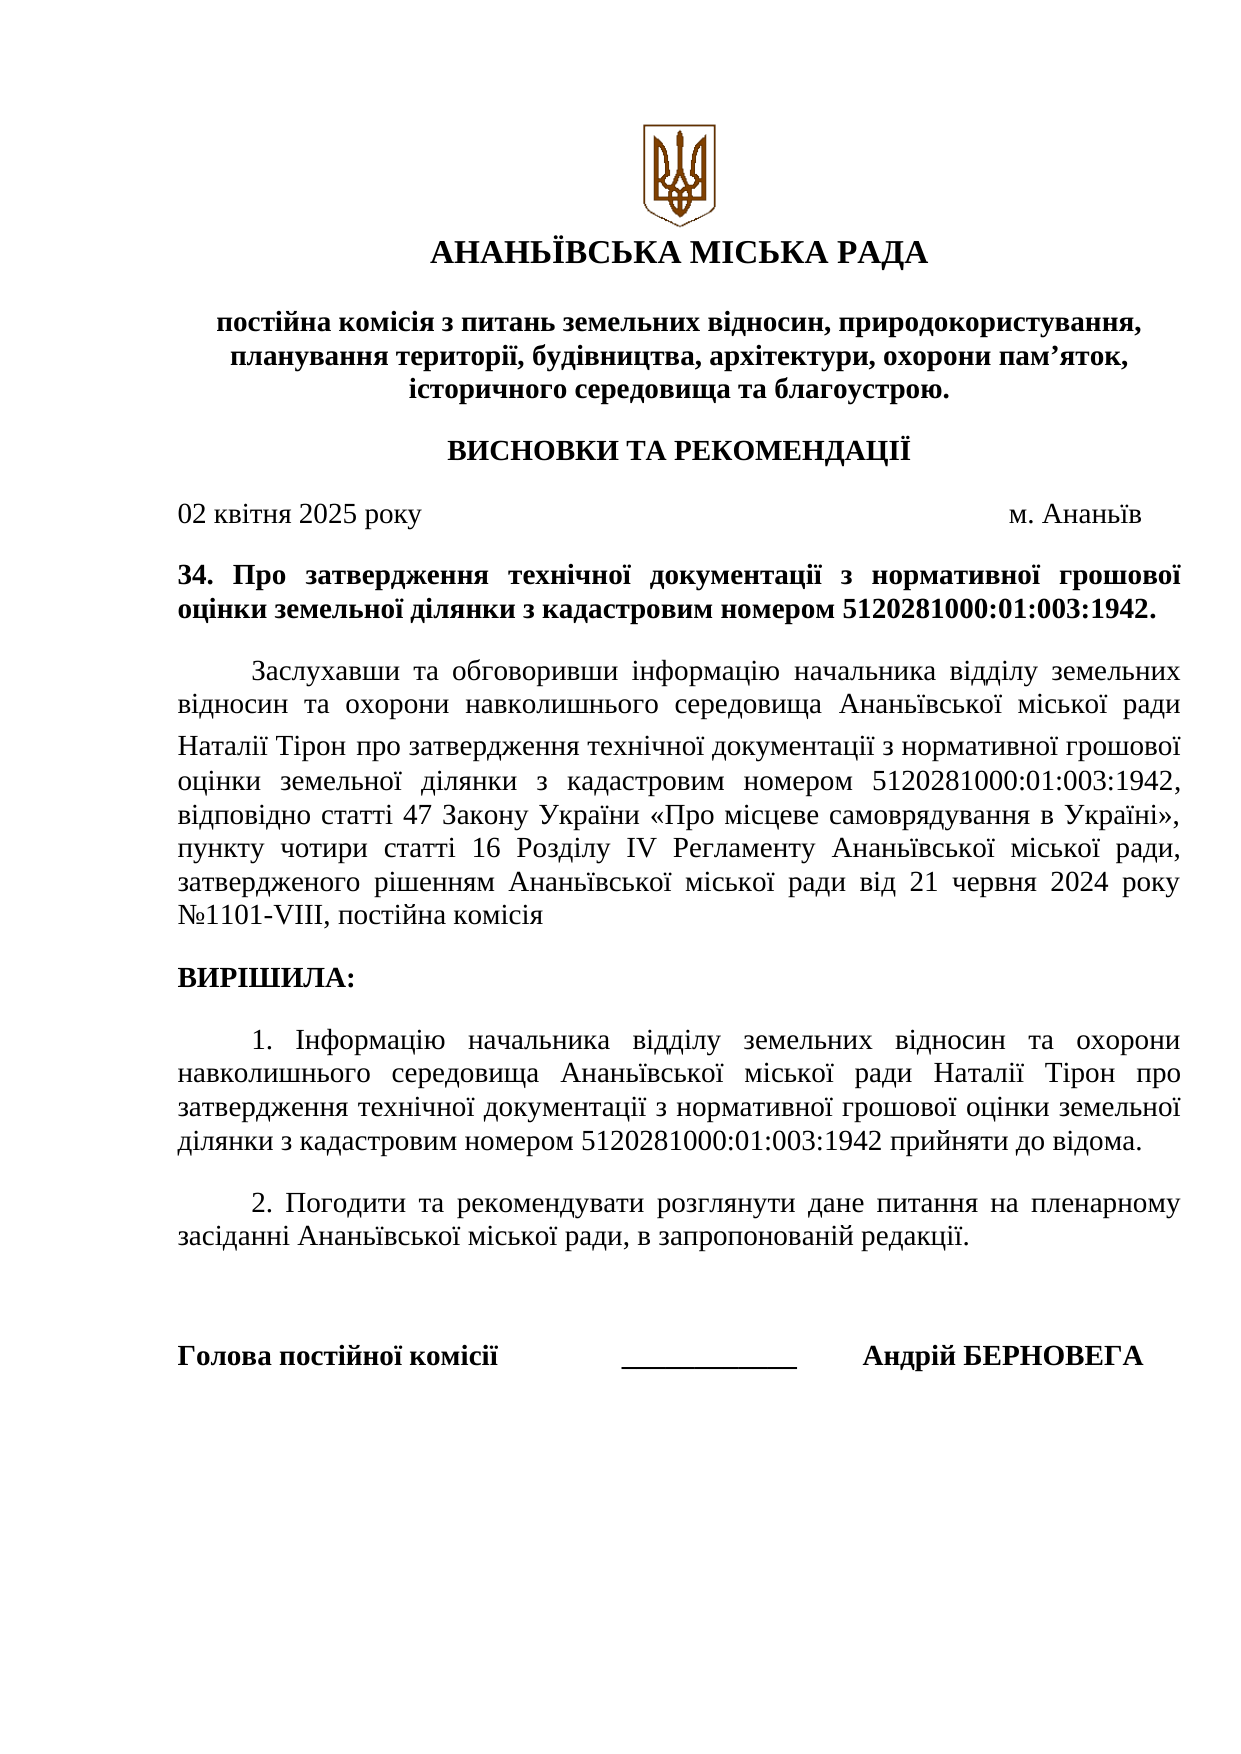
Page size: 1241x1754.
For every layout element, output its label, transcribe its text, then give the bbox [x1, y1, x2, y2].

text АНАНЬЇВСЬКА МІСЬКА РАДА [177, 232, 1181, 271]
text постійна комісія з питань земельних відносин, природокористування, планування території, будівництва, архітектури, охорони пам’яток, історичного середовища та благоустрою. [177, 304, 1181, 405]
text Заслухавши та обговоривши інформацію начальника відділу земельних відносин та охорони навколишнього середовища Ананьївської міської ради Наталії Тірон про затвердження технічної документації з нормативної грошової оцінки земельної ділянки з кадастровим номером 5120281000:01:003:1942, відповідно статті 47 Закону України «Про місцеве самоврядування в Україні», пункту чотири статті 16 Розділу ІV Регламенту Ананьївської міської ради, затвердженого рішенням Ананьївської міської ради від 21 червня 2024 року №1101-VІІІ, постійна комісія [177, 653, 1181, 931]
text Голова постійної комісії ____________ Андрій БЕРНОВЕГА [177, 1338, 1181, 1372]
text 1. Інформацію начальника відділу земельних відносин та охорони навколишнього середовища Ананьївської міської ради Наталії Тірон про затвердження технічної документації з нормативної грошової оцінки земельної ділянки з кадастровим номером 5120281000:01:003:1942 прийняти до відома. [177, 1022, 1181, 1156]
text 34. Про затвердження технічної документації з нормативної грошової оцінки земельної ділянки з кадастровим номером 5120281000:01:003:1942. [177, 557, 1181, 624]
text 02 квітня 2025 року м. Ананьїв [177, 496, 1181, 529]
text ВИРІШИЛА: [177, 960, 1181, 993]
text 2. Погодити та рекомендувати розглянути дане питання на пленарному засіданні Ананьївської міської ради, в запропонованій редакції. [177, 1185, 1181, 1252]
picture [636, 118, 723, 233]
text ВИСНОВКИ ТА РЕКОМЕНДАЦІЇ [177, 433, 1181, 467]
